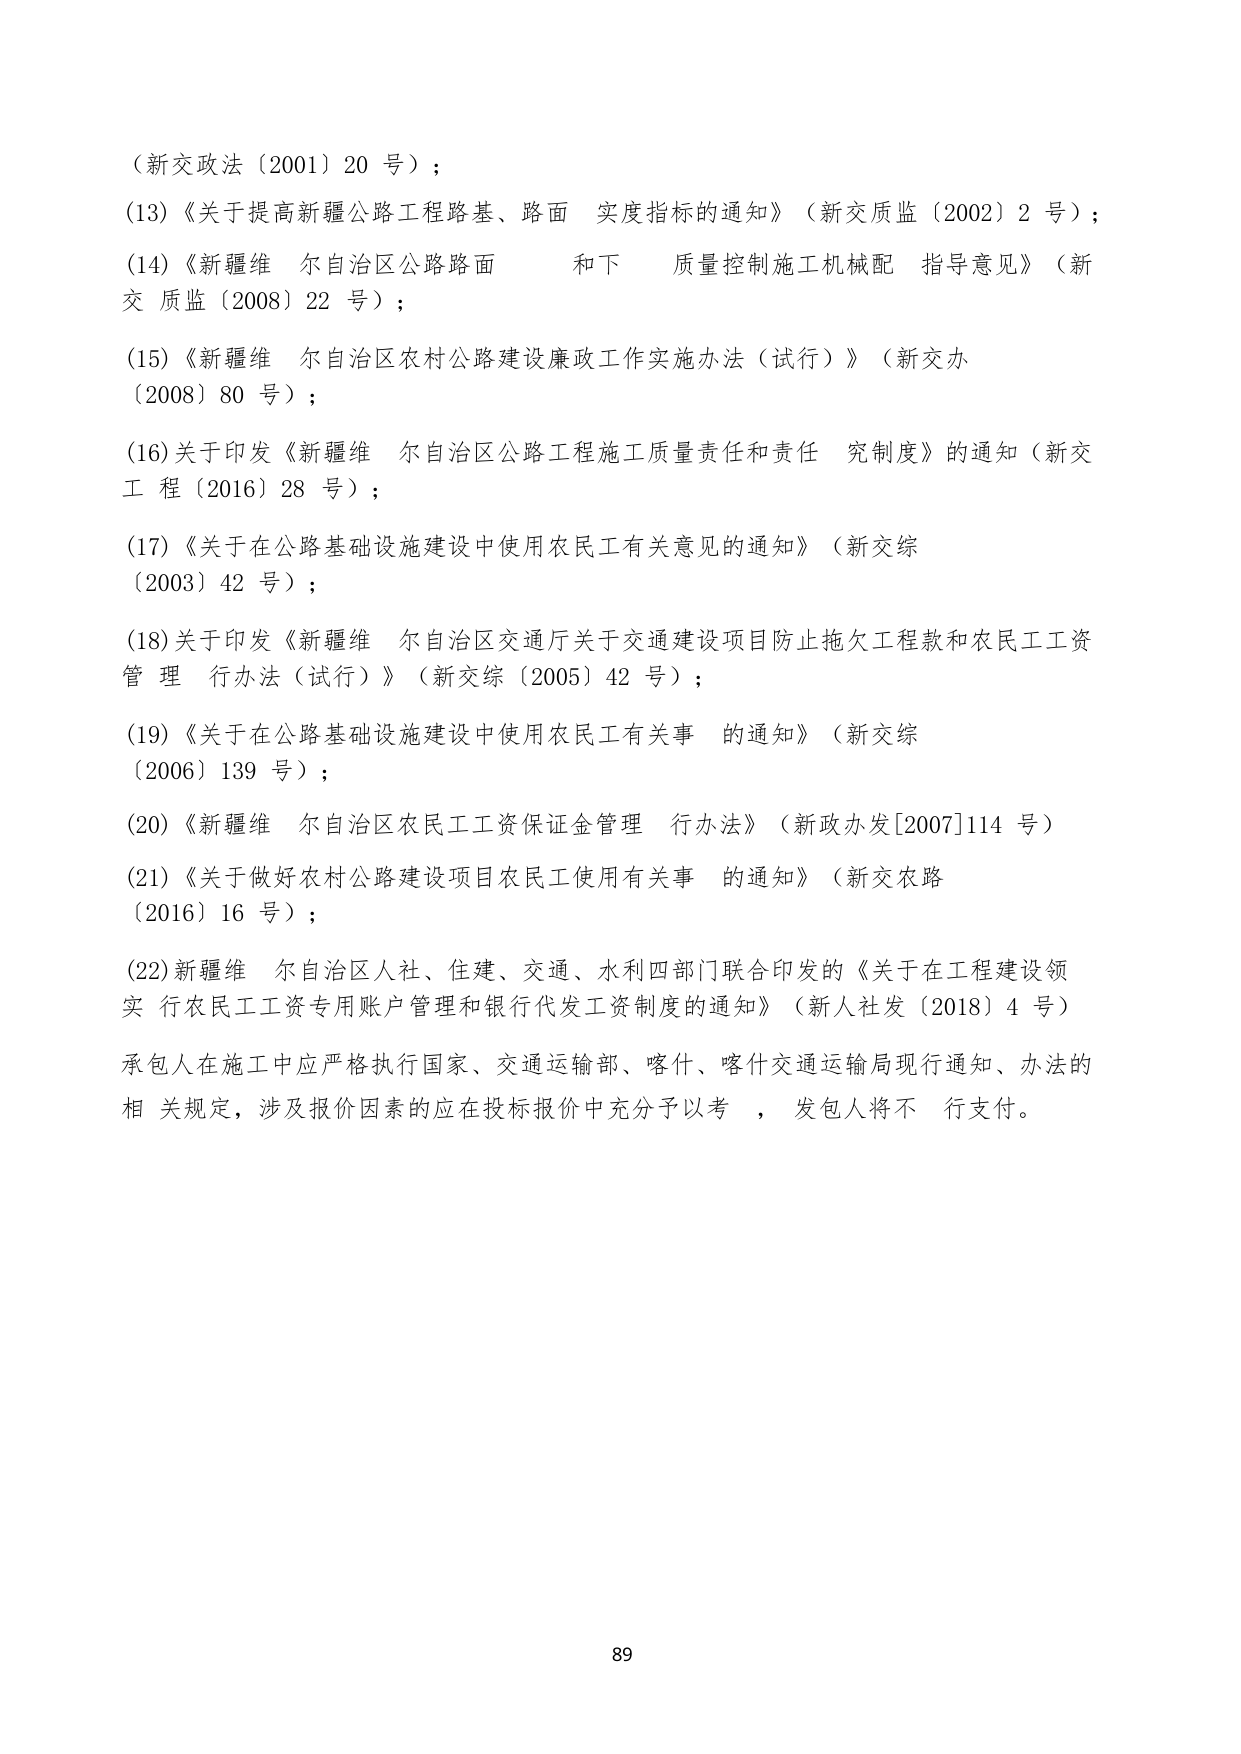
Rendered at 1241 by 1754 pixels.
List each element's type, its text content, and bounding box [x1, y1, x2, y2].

text (16)关于印发《新疆维吾尔自治区公路工程施工质量责任和责任追究制度》的通知（新交工 程〔2016〕28 号）； [120, 437, 1117, 501]
text (20)《新疆维吾尔自治区农民工工资保证金管理暂行办法》（新政办发[2007]114 号） [123, 812, 1117, 838]
text 承包人在施工中应严格执行国家、交通运输部、喀什、喀什交通运输局现行通知、办法的相 关规定，涉及报价因素的应在投标报价中充分予以考虑， 发包人将不另行支付。 [119, 1049, 1117, 1121]
text (21)《关于做好农村公路建设项目农民工使用有关事宜的通知》（新交农路〔2016〕16 号）； [120, 861, 1068, 925]
text (22)新疆维吾尔自治区人社、住建、交通、水利四部门联合印发的《关于在工程建设领域实 行农民工工资专用账户管理和银行代发工资制度的通知》（新人社发〔2018〕4 号） [120, 955, 1117, 1019]
text （新交政法〔2001〕20 号）； [120, 153, 1117, 179]
text (15)《新疆维吾尔自治区农村公路建设廉政工作实施办法（试行）》（新交办〔2008〕80 号）； [120, 343, 1092, 407]
text (14)《新疆维吾尔自治区公路路面透层油和下封层质量控制施工机械配套指导意见》（新交 质监〔2008〕22 号）； [120, 249, 1117, 313]
text (17)《关于在公路基础设施建设中使用农民工有关意见的通知》（新交综〔2003〕42 号）； [120, 530, 1043, 595]
text (19)《关于在公路基础设施建设中使用农民工有关事宜的通知》（新交综〔2006〕139 号）； [120, 718, 1055, 783]
text (13)《关于提高新疆公路工程路基、路面压实度指标的通知》（新交质监〔2002〕2 号）； [119, 201, 1117, 227]
text (18)关于印发《新疆维吾尔自治区交通厅关于交通建设项目防止拖欠工程款和农民工工资管 理暂行办法（试行）》（新交综〔2005〕42 号）； [120, 624, 1117, 689]
